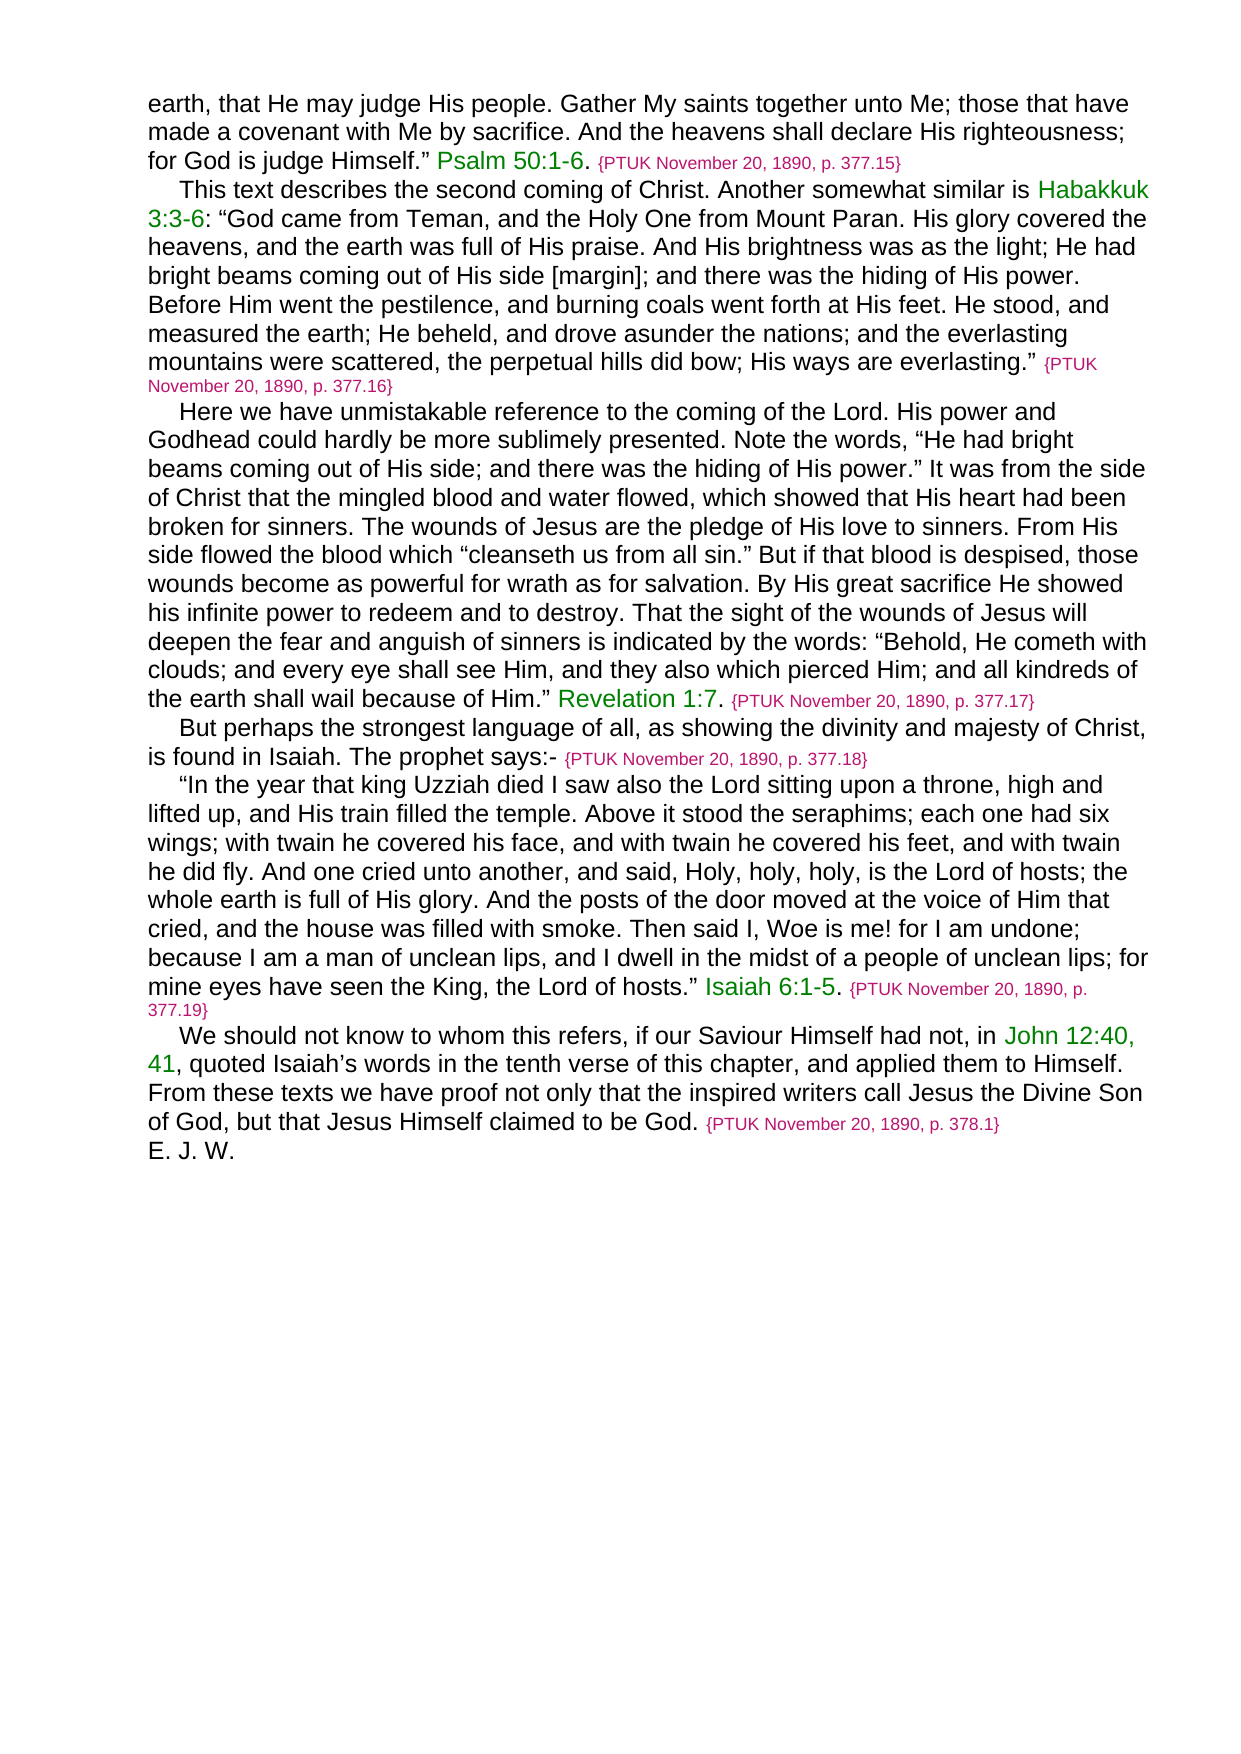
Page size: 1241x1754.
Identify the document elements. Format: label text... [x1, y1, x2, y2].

text We should not know to whom this refers, if our Saviour Himself had not, in John 12:40, 41, quoted Isaiah’s words in the tenth verse of this chapter, and applied them to Himself. From these texts we have proof not only that the inspired writers call Jesus the Divine Son of God, but that Jesus Himself claimed to be God. {PTUK November 20, 1890, p. 378.1} [148, 1021, 1152, 1136]
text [148, 88, 1152, 175]
text Here we have unmistakable reference to the coming of the Lord. His power and Godhead could hardly be more sublimely presented. Note the words, “He had bright beams coming out of His side; and there was the hiding of His power.” It was from the side of Christ that the mingled blood and water flowed, which showed that His heart had been broken for sinners. The wounds of Jesus are the pledge of His love to sinners. From His side flowed the blood which “cleanseth us from all sin.” But if that blood is despised, those wounds become as powerful for wrath as for salvation. By His great sacrifice He showed his infinite power to redeem and to destroy. That the sight of the wounds of Jesus will deepen the fear and anguish of sinners is indicated by the words: “Behold, He cometh with clouds; and every eye shall see Him, and they also which pierced Him; and all kindreds of the earth shall wail because of Him.” Revelation 1:7. {PTUK November 20, 1890, p. 377.17} [148, 396, 1152, 713]
text This text describes the second coming of Christ. Another somewhat similar is Habakkuk 3:3-6: “God came from Teman, and the Holy One from Mount Paran. His glory covered the heavens, and the earth was full of His praise. And His brightness was as the light; He had bright beams coming out of His side [margin]; and there was the hiding of His power. Before Him went the pestilence, and burning coals went forth at His feet. He stood, and measured the earth; He beheld, and drove asunder the nations; and the everlasting mountains were scattered, the perpetual hills did bow; His ways are everlasting.” {PTUK November 20, 1890, p. 377.16} [148, 175, 1152, 396]
text But perhaps the strongest language of all, as showing the divinity and majesty of Christ, is found in Isaiah. The prophet says:- {PTUK November 20, 1890, p. 377.18} [148, 713, 1152, 770]
text “In the year that king Uzziah died I saw also the Lord sitting upon a throne, high and lifted up, and His train filled the temple. Above it stood the seraphims; each one had six wings; with twain he covered his face, and with twain he covered his feet, and with twain he did fly. And one cried unto another, and said, Holy, holy, holy, is the Lord of hosts; the whole earth is full of His glory. And the posts of the door moved at the voice of Him that cried, and the house was filled with smoke. Then said I, Woe is me! for I am undone; because I am a man of unclean lips, and I dwell in the midst of a people of unclean lips; for mine eyes have seen the King, the Lord of hosts.” Isaiah 6:1-5. {PTUK November 20, 1890, p. 377.19} [148, 770, 1152, 1021]
text E. J. W. [148, 1136, 1152, 1164]
